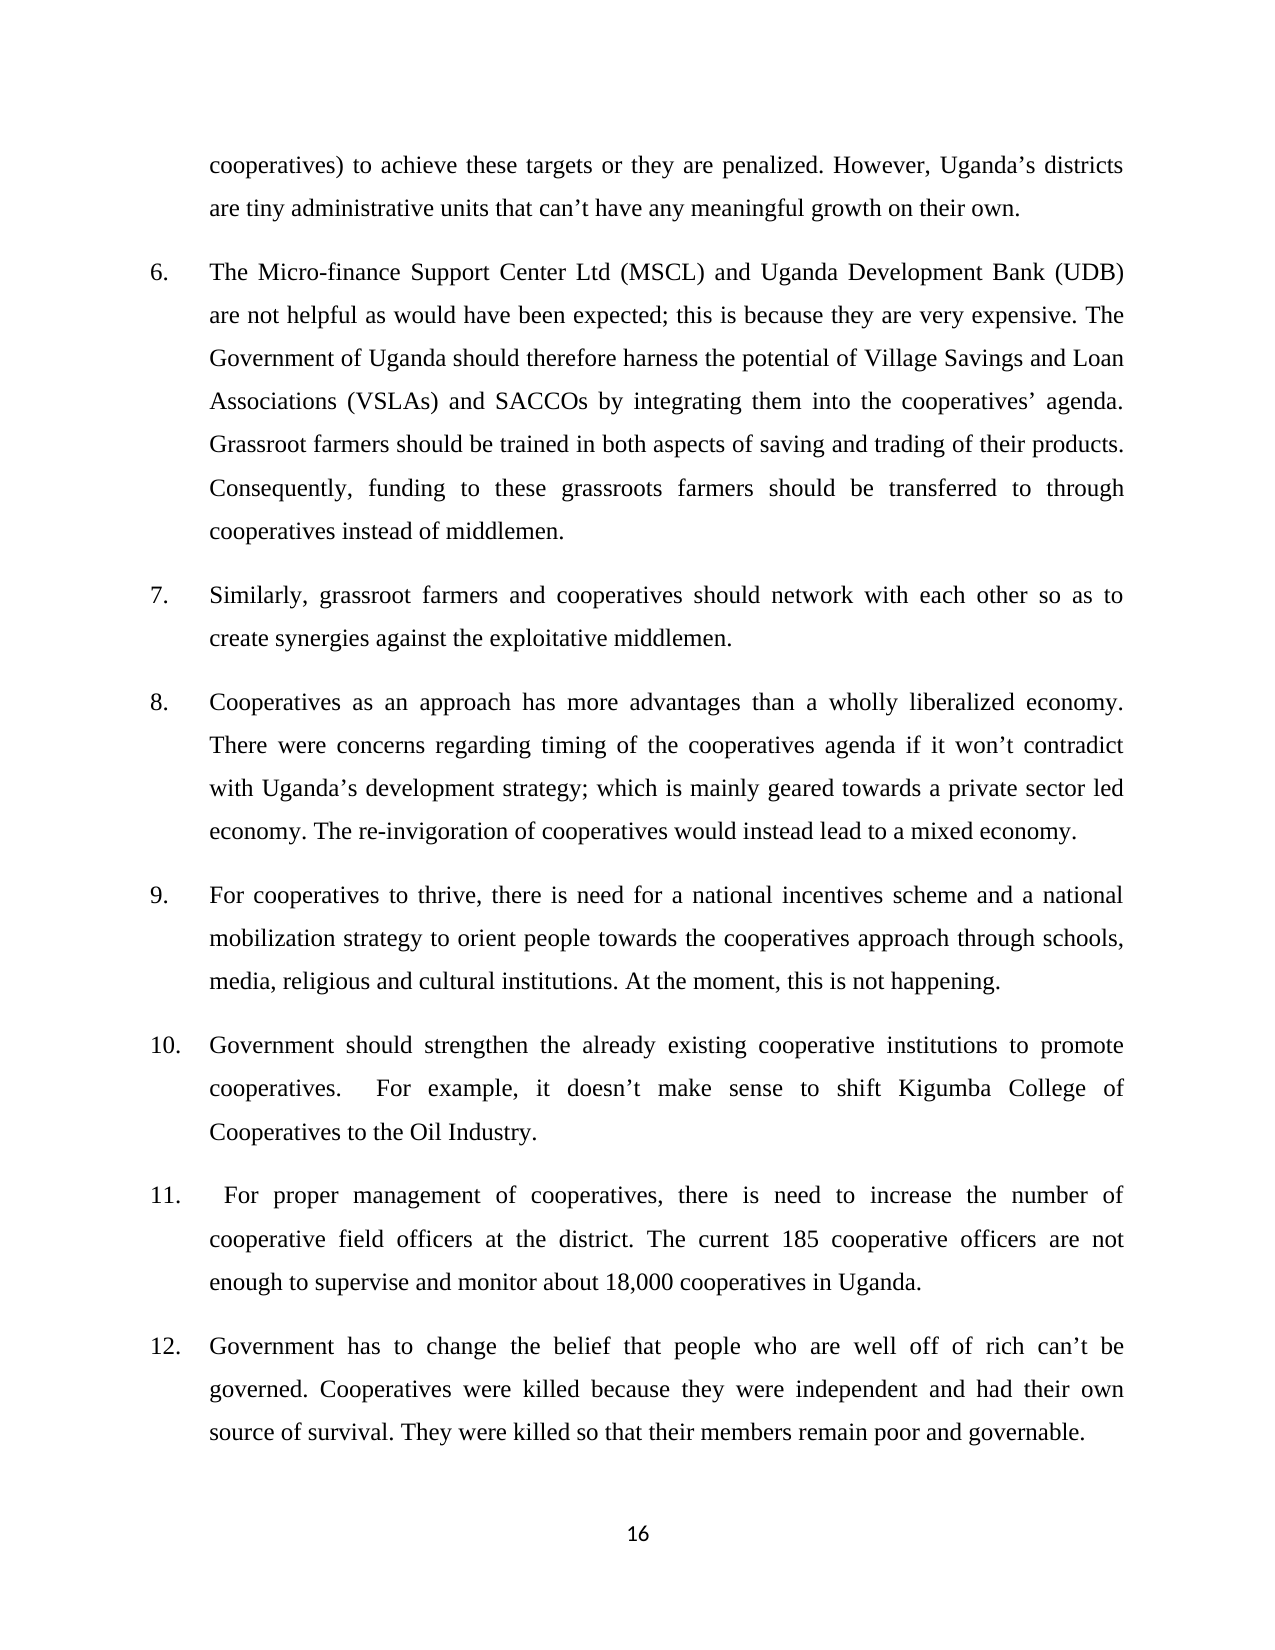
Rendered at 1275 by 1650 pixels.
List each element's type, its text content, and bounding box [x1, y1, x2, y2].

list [150, 150, 1125, 222]
list Cooperatives as an approach has more advantages than a wholly liberalized economy. There were concerns regarding timing of the cooperatives agenda if it won’t contradict with Uganda’s development strategy; which is mainly geared towards a private sector led economy. The re-invigoration of cooperatives would instead lead to a mixed economy. [150, 687, 1125, 845]
list Government has to change the belief that people who are well off of rich can’t be governed. Cooperatives were killed because they were independent and had their own source of survival. They were killed so that their members remain poor and governable. [150, 1331, 1125, 1446]
list Similarly, grassroot farmers and cooperatives should network with each other so as to create synergies against the exploitative middlemen. [150, 580, 1125, 652]
list Government should strengthen the already existing cooperative institutions to promote cooperatives. For example, it doesn’t make sense to shift Kigumba College of Cooperatives to the Oil Industry. [150, 1030, 1125, 1145]
list For proper management of cooperatives, there is need to increase the number of cooperative field officers at the district. The current 185 cooperative officers are not enough to supervise and monitor about 18,000 cooperatives in Uganda. [150, 1181, 1125, 1296]
list For cooperatives to thrive, there is need for a national incentives scheme and a national mobilization strategy to orient people towards the cooperatives approach through schools, media, religious and cultural institutions. At the moment, this is not happening. [150, 880, 1125, 995]
list The Micro-finance Support Center Ltd (MSCL) and Uganda Development Bank (UDB) are not helpful as would have been expected; this is because they are very expensive. The Government of Uganda should therefore harness the potential of Village Savings and Loan Associations (VSLAs) and SACCOs by integrating them into the cooperatives’ agenda. Grassroot farmers should be trained in both aspects of saving and trading of their products. Consequently, funding to these grassroots farmers should be transferred to through cooperatives instead of middlemen. [150, 257, 1125, 544]
